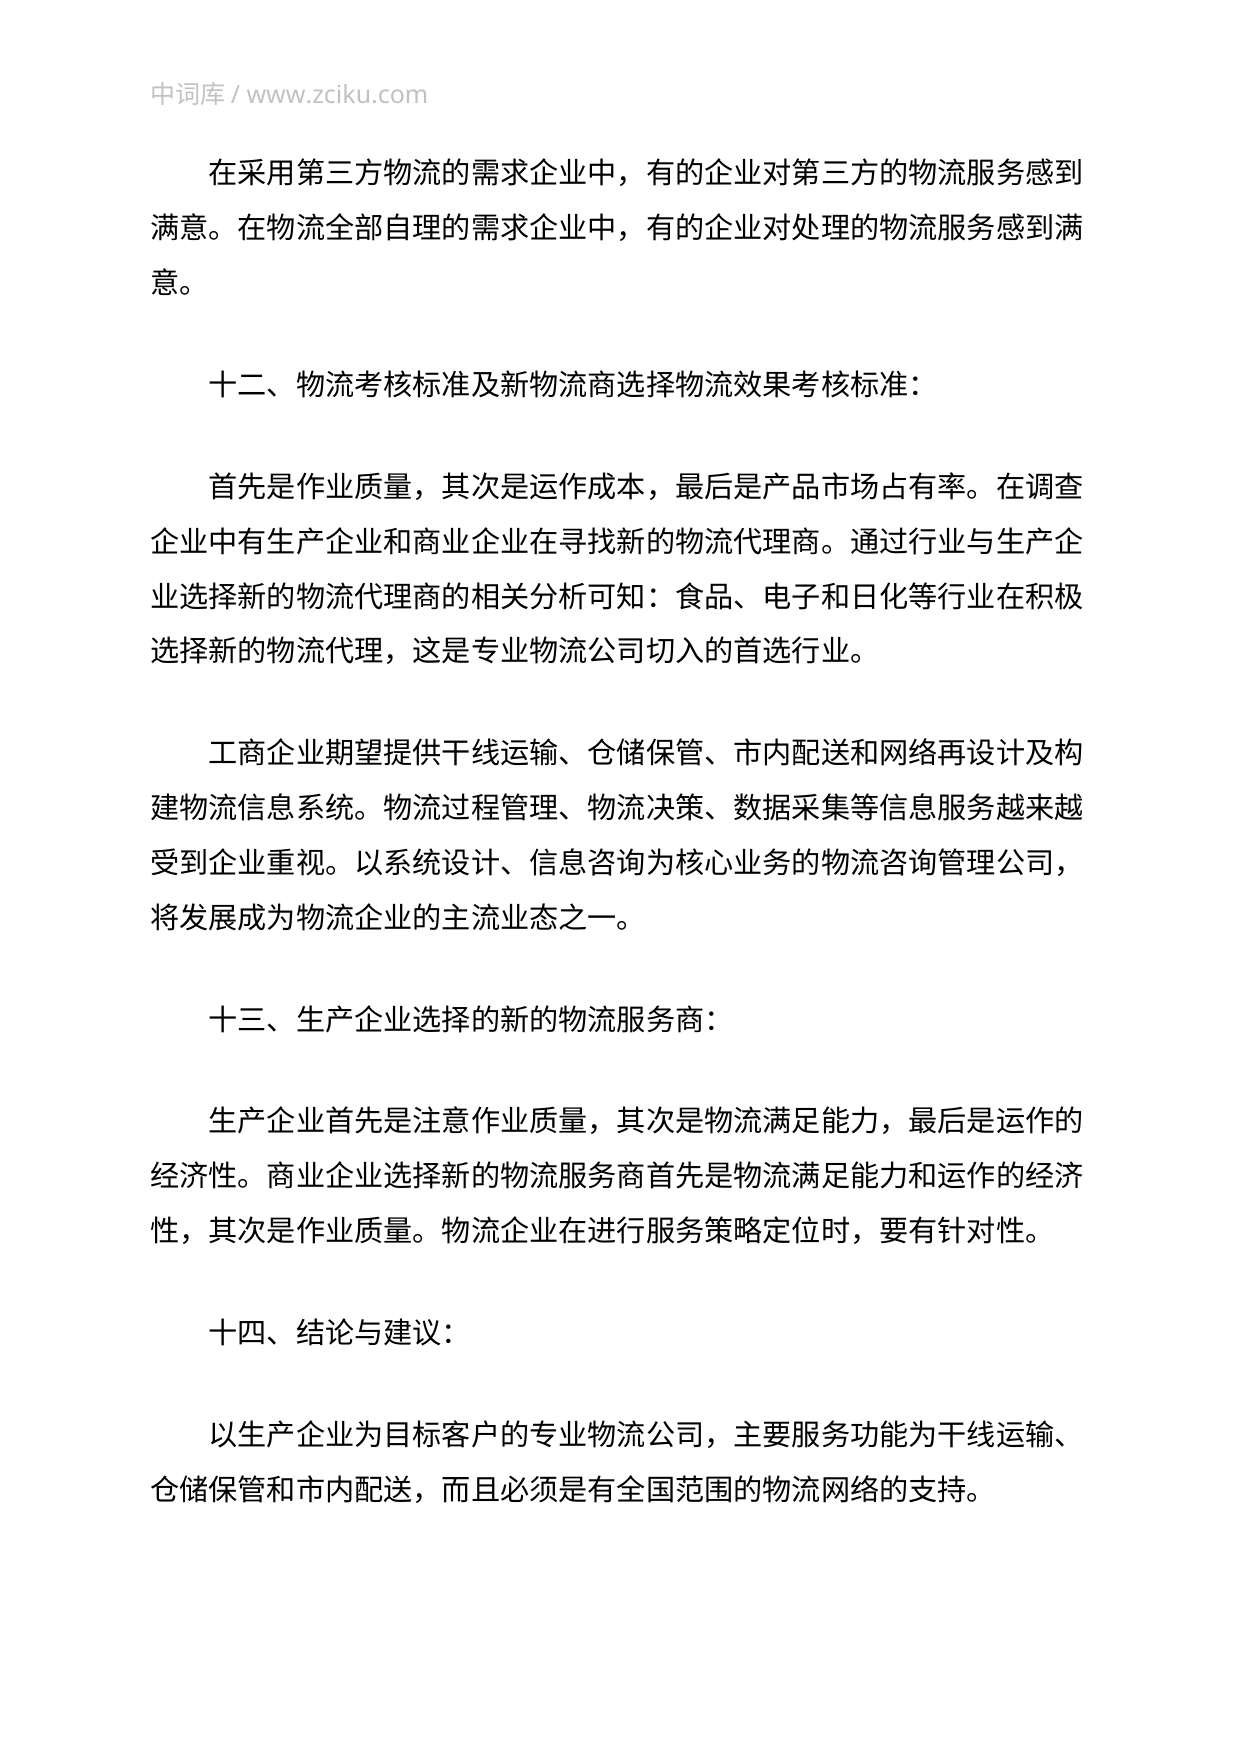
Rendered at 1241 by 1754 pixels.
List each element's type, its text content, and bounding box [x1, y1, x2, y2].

text 生产企业首先是注意作业质量，其次是物流满足能力，最后是运作的经济性。商业企业选择新的物流服务商首先是物流满足能力和运作的经济性，其次是作业质量。物流企业在进行服务策略定位时，要有针对性。 [150, 1098, 1090, 1250]
text 十三、生产企业选择的新的物流服务商： [150, 996, 1090, 1038]
text 十四、结论与建议： [150, 1309, 1090, 1352]
text 在采用第三方物流的需求企业中，有的企业对第三方的物流服务感到满意。在物流全部自理的需求企业中，有的企业对处理的物流服务感到满意。 [150, 150, 1090, 302]
text 以生产企业为目标客户的专业物流公司，主要服务功能为干线运输、仓储保管和市内配送，而且必须是有全国范围的物流网络的支持。 [150, 1411, 1090, 1508]
text 十二、物流考核标准及新物流商选择物流效果考核标准： [150, 362, 1090, 404]
text 工商企业期望提供干线运输、仓储保管、市内配送和网络再设计及构建物流信息系统。物流过程管理、物流决策、数据采集等信息服务越来越受到企业重视。以系统设计、信息咨询为核心业务的物流咨询管理公司，将发展成为物流企业的主流业态之一。 [150, 730, 1090, 937]
text 首先是作业质量，其次是运作成本，最后是产品市场占有率。在调查企业中有生产企业和商业企业在寻找新的物流代理商。通过行业与生产企业选择新的物流代理商的相关分析可知：食品、电子和日化等行业在积极选择新的物流代理，这是专业物流公司切入的首选行业。 [150, 463, 1090, 670]
